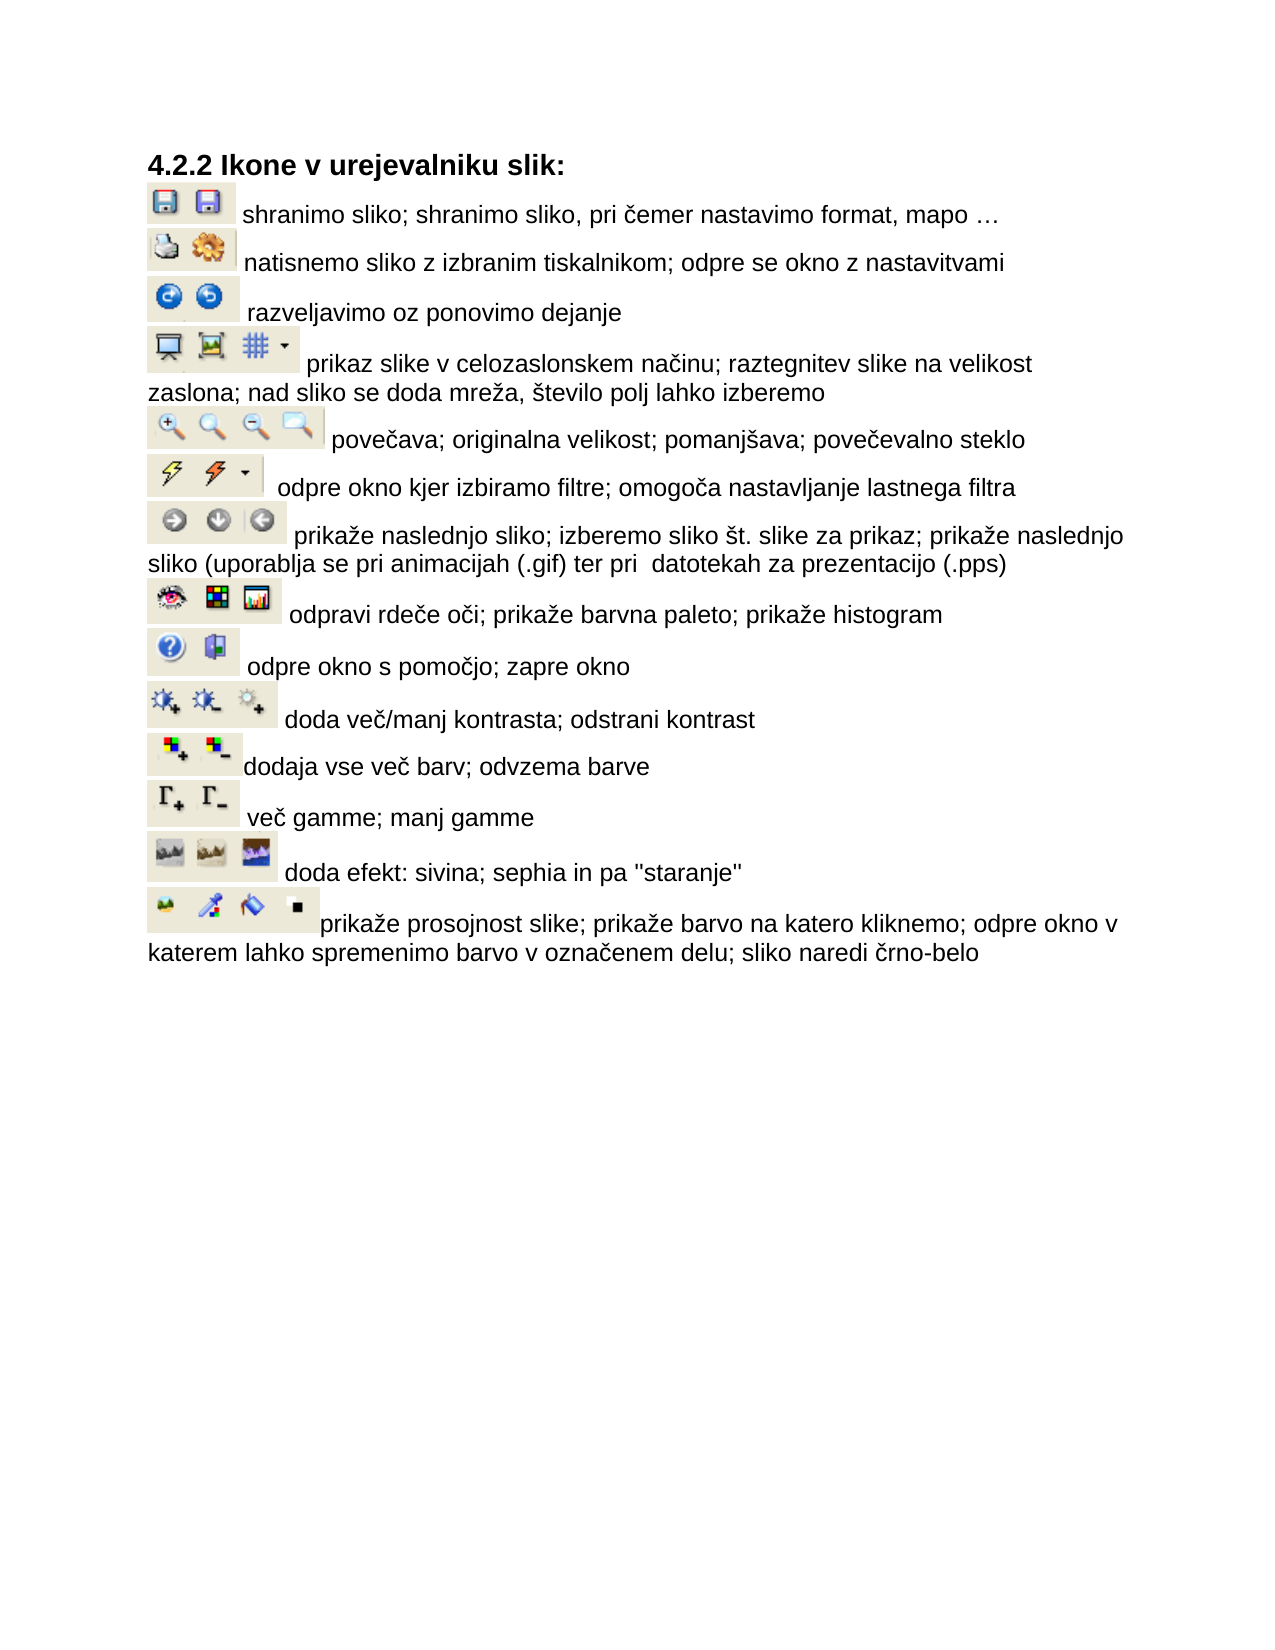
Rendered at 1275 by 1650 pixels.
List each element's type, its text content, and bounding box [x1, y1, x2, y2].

text več gamme; manj gamme [148, 781, 1127, 832]
picture [147, 780, 240, 827]
text doda več/manj kontrasta; odstrani kontrast [148, 681, 1127, 733]
text prikaz slike v celozaslonskem načinu; raztegnitev slike na velikost zaslona; nad sliko se doda mreža, število polj lahko izberemo [148, 327, 1127, 407]
picture [147, 887, 320, 933]
picture [147, 276, 240, 322]
picture [147, 681, 278, 728]
picture [147, 733, 243, 776]
text povečava; originalna velikost; pomanjšava; povečevalno steklo [148, 407, 1127, 454]
text dodaja vse več barv; odvzema barve [148, 733, 1127, 781]
text prikaže naslednjo sliko; izberemo sliko št. slike za prikaz; prikaže naslednjo sliko (uporablja se pri animacijah (.gif) ter pri datotekah za prezentacijo (.pps) [148, 502, 1127, 578]
picture [147, 628, 240, 676]
picture [147, 454, 264, 497]
text prikaže prosojnost slike; prikaže barvo na katero kliknemo; odpre okno v katerem lahko spremenimo barvo v označenem delu; sliko naredi črno-belo [148, 887, 1127, 967]
picture [147, 228, 237, 271]
picture [147, 578, 282, 624]
picture [147, 406, 325, 449]
picture [147, 831, 278, 882]
picture [147, 181, 236, 224]
text 4.2.2 Ikone v urejevalniku slik: [148, 148, 1127, 181]
text natisnemo sliko z izbranim tiskalnikom; odpre se okno z nastavitvami [148, 229, 1127, 276]
text shranimo sliko; shranimo sliko, pri čemer nastavimo format, mapo … [148, 181, 1127, 229]
text doda efekt: sivina; sephia in pa ''staranje'' [148, 832, 1127, 887]
text odpravi rdeče oči; prikaže barvna paleto; prikaže histogram [148, 578, 1127, 629]
text odpre okno s pomočjo; zapre okno [148, 629, 1127, 681]
text odpre okno kjer izbiramo filtre; omogoča nastavljanje lastnega filtra [148, 454, 1127, 502]
picture [147, 326, 300, 373]
text razveljavimo oz ponovimo dejanje [148, 276, 1127, 327]
picture [147, 501, 287, 544]
